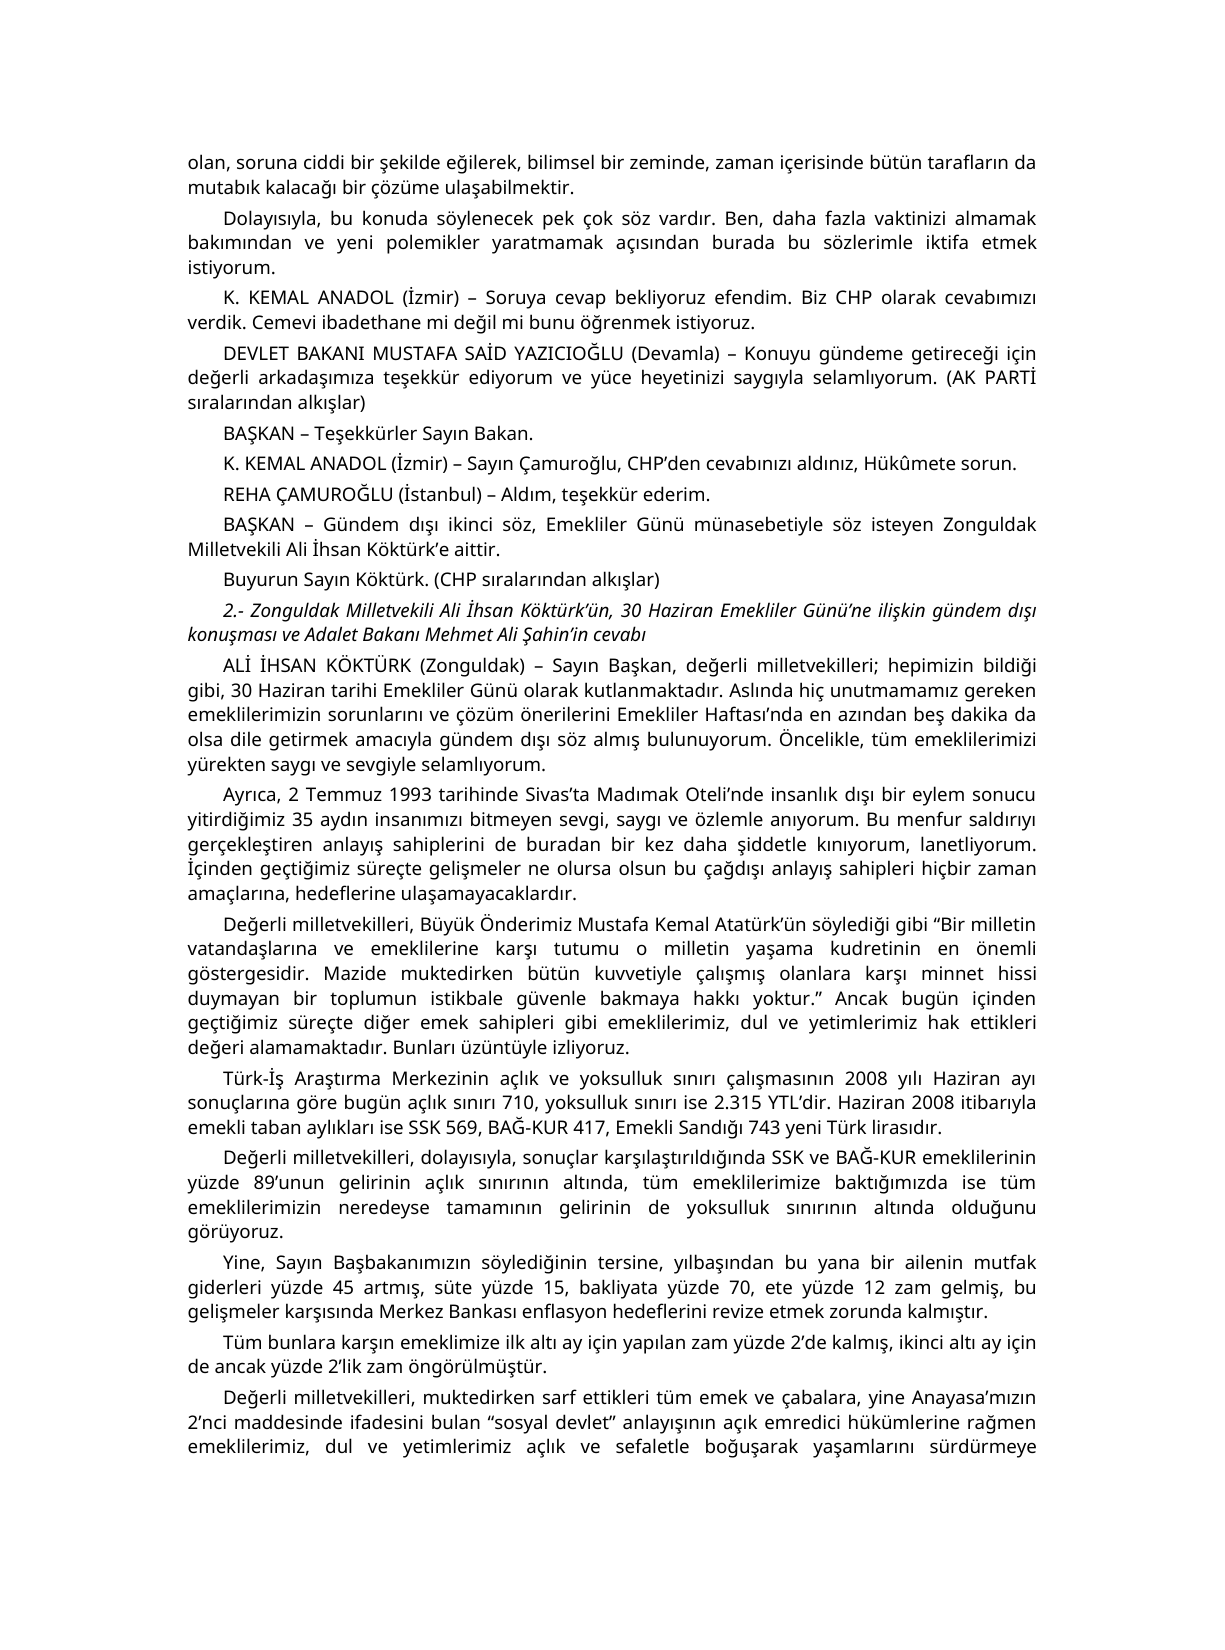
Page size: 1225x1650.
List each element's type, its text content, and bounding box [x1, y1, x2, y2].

text BAŞKAN – Gündem dışı ikinci söz, Emekliler Günü münasebetiyle söz isteyen Zonguldak Milletvekili Ali İhsan Köktürk’e aittir. [187, 512, 1037, 561]
text Tüm bunlara karşın emeklimize ilk altı ay için yapılan zam yüzde 2’de kalmış, ikinci altı ay için de ancak yüzde 2’lik zam öngörülmüştür. [187, 1329, 1037, 1379]
text Değerli milletvekilleri, Büyük Önderimiz Mustafa Kemal Atatürk’ün söylediği gibi “Bir milletin vatandaşlarına ve emeklilerine karşı tutumu o milletin yaşama kudretinin en önemli göstergesidir. Mazide muktedirken bütün kuvvetiyle çalışmış olanlara karşı minnet hissi duymayan bir toplumun istikbale güvenle bakmaya hakkı yoktur.” Ancak bugün içinden geçtiğimiz süreçte diğer emek sahipleri gibi emeklilerimiz, dul ve yetimlerimiz hak ettikleri değeri alamamaktadır. Bunları üzüntüyle izliyoruz. [187, 911, 1037, 1059]
text DEVLET BAKANI MUSTAFA SAİD YAZICIOĞLU (Devamla) – Konuyu gündeme getireceği için değerli arkadaşımıza teşekkür ediyorum ve yüce heyetinizi saygıyla selamlıyorum. (AK PARTİ sıralarından alkışlar) [187, 340, 1037, 414]
text Dolayısıyla, bu konuda söylenecek pek çok söz vardır. Ben, daha fazla vaktinizi almamak bakımından ve yeni polemikler yaratmamak açısından burada bu sözlerimle iktifa etmek istiyorum. [187, 205, 1037, 279]
text 2.- Zonguldak Milletvekili Ali İhsan Köktürk’ün, 30 Haziran Emekliler Günü’ne ilişkin gündem dışı konuşması ve Adalet Bakanı Mehmet Ali Şahin’in cevabı [187, 597, 1037, 647]
text Türk-İş Araştırma Merkezinin açlık ve yoksulluk sınırı çalışmasının 2008 yılı Haziran ayı sonuçlarına göre bugün açlık sınırı 710, yoksulluk sınırı ise 2.315 YTL’dir. Haziran 2008 itibarıyla emekli taban aylıkları ise SSK 569, BAĞ-KUR 417, Emekli Sandığı 743 yeni Türk lirasıdır. [187, 1065, 1037, 1139]
text K. KEMAL ANADOL (İzmir) – Sayın Çamuroğlu, CHP’den cevabınızı aldınız, Hükûmete sorun. [187, 451, 1037, 475]
text ALİ İHSAN KÖKTÜRK (Zonguldak) – Sayın Başkan, değerli milletvekilleri; hepimizin bildiği gibi, 30 Haziran tarihi Emekliler Günü olarak kutlanmaktadır. Aslında hiç unutmamamız gereken emeklilerimizin sorunlarını ve çözüm önerilerini Emekliler Haftası’nda en azından beş dakika da olsa dile getirmek amacıyla gündem dışı söz almış bulunuyorum. Öncelikle, tüm emeklilerimizi yürekten saygı ve sevgiyle selamlıyorum. [187, 653, 1037, 776]
text Ayrıca, 2 Temmuz 1993 tarihinde Sivas’ta Madımak Oteli’nde insanlık dışı bir eylem sonucu yitirdiğimiz 35 aydın insanımızı bitmeyen sevgi, saygı ve özlemle anıyorum. Bu menfur saldırıyı gerçekleştiren anlayış sahiplerini de buradan bir kez daha şiddetle kınıyorum, lanetliyorum. İçinden geçtiğimiz süreçte gelişmeler ne olursa olsun bu çağdışı anlayış sahipleri hiçbir zaman amaçlarına, hedeflerine ulaşamayacaklardır. [187, 782, 1037, 905]
text REHA ÇAMUROĞLU (İstanbul) – Aldım, teşekkür ederim. [187, 481, 1037, 506]
text Buyurun Sayın Köktürk. (CHP sıralarından alkışlar) [187, 567, 1037, 592]
text BAŞKAN – Teşekkürler Sayın Bakan. [187, 420, 1037, 445]
text Değerli milletvekilleri, dolayısıyla, sonuçlar karşılaştırıldığında SSK ve BAĞ-KUR emeklilerinin yüzde 89’unun gelirinin açlık sınırının altında, tüm emeklilerimize baktığımızda ise tüm emeklilerimizin neredeyse tamamının gelirinin de yoksulluk sınırının altında olduğunu görüyoruz. [187, 1145, 1037, 1244]
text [187, 1385, 1037, 1459]
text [187, 150, 1037, 199]
text K. KEMAL ANADOL (İzmir) – Soruya cevap bekliyoruz efendim. Biz CHP olarak cevabımızı verdik. Cemevi ibadethane mi değil mi bunu öğrenmek istiyoruz. [187, 285, 1037, 334]
text Yine, Sayın Başbakanımızın söylediğinin tersine, yılbaşından bu yana bir ailenin mutfak giderleri yüzde 45 artmış, süte yüzde 15, bakliyata yüzde 70, ete yüzde 12 zam gelmiş, bu gelişmeler karşısında Merkez Bankası enflasyon hedeflerini revize etmek zorunda kalmıştır. [187, 1250, 1037, 1324]
